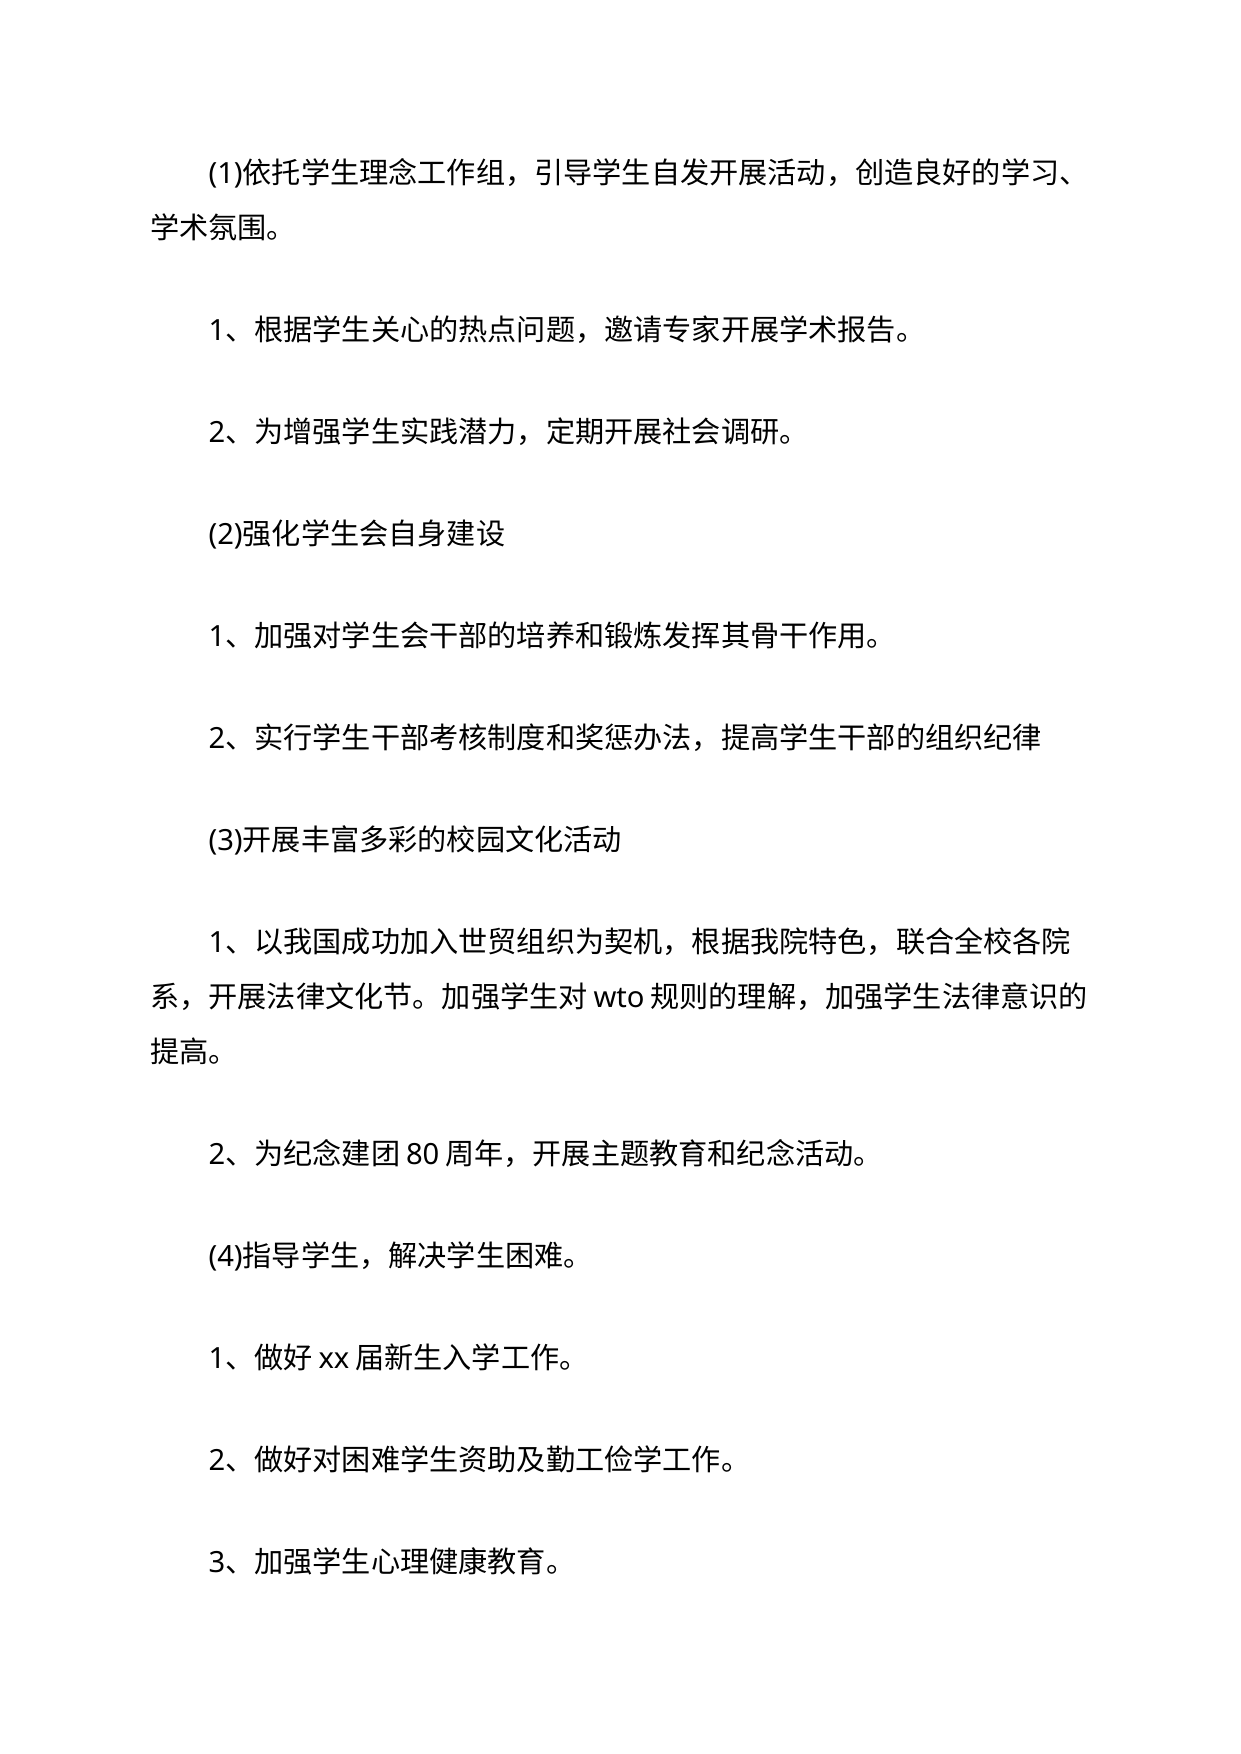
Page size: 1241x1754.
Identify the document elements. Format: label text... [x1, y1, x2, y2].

text 2、为纪念建团80周年，开展主题教育和纪念活动。 [150, 1130, 1090, 1173]
text (1)依托学生理念工作组，引导学生自发开展活动，创造良好的学习、学术氛围。 [150, 150, 1090, 247]
text (4)指导学生，解决学生困难。 [150, 1232, 1090, 1275]
text 1、以我国成功加入世贸组织为契机，根据我院特色，联合全校各院系，开展法律文化节。加强学生对wto规则的理解，加强学生法律意识的提高。 [150, 919, 1090, 1071]
text 1、根据学生关心的热点问题，邀请专家开展学术报告。 [150, 307, 1090, 349]
text 2、做好对困难学生资助及勤工俭学工作。 [150, 1436, 1090, 1479]
text 2、为增强学生实践潜力，定期开展社会调研。 [150, 409, 1090, 451]
text 1、加强对学生会干部的培养和锻炼发挥其骨干作用。 [150, 613, 1090, 655]
text (3)开展丰富多彩的校园文化活动 [150, 817, 1090, 859]
text 2、实行学生干部考核制度和奖惩办法，提高学生干部的组织纪律 [150, 715, 1090, 757]
text (2)强化学生会自身建设 [150, 511, 1090, 553]
text 3、加强学生心理健康教育。 [150, 1538, 1090, 1581]
text 1、做好xx届新生入学工作。 [150, 1334, 1090, 1377]
